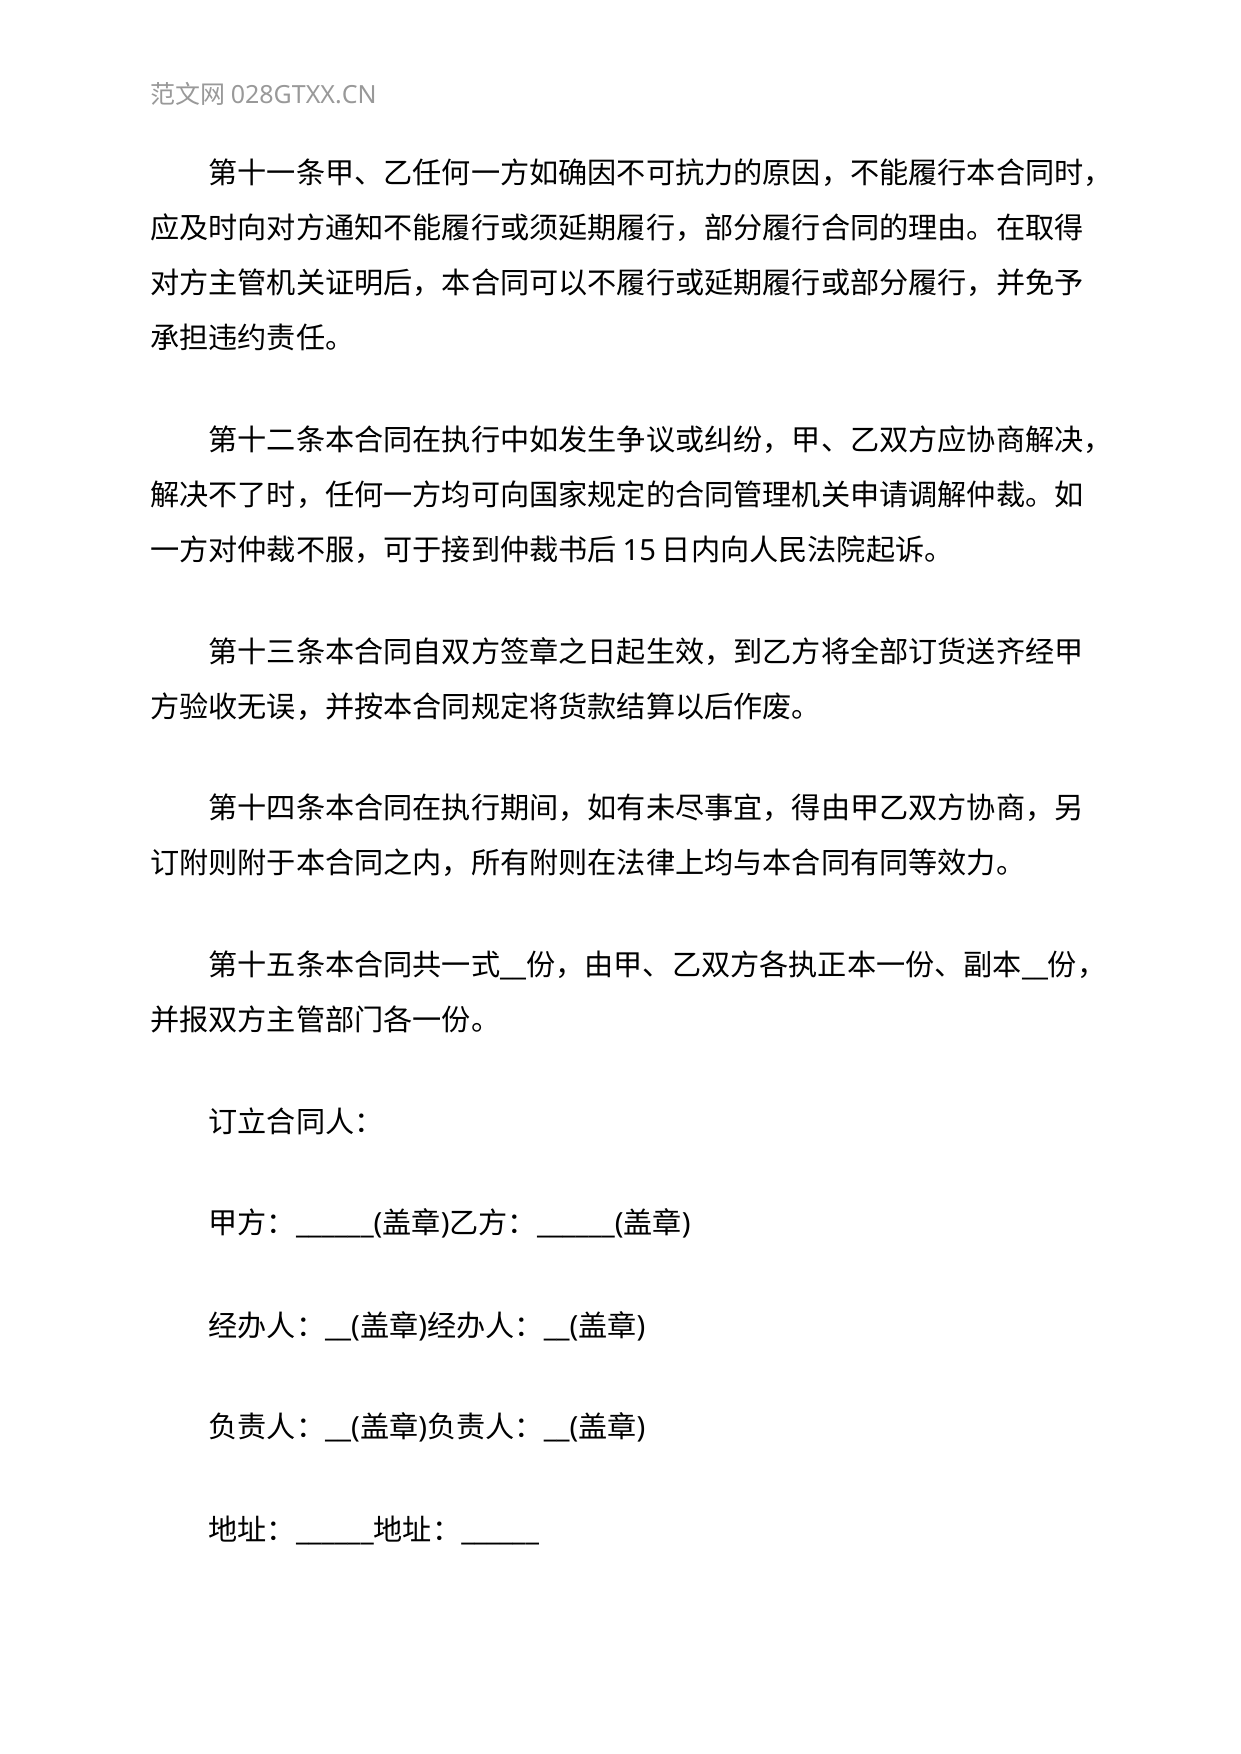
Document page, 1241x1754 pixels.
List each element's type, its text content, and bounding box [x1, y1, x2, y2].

text 负责人：__(盖章)负责人：__(盖章) [150, 1404, 1090, 1446]
text 第十四条本合同在执行期间，如有未尽事宜，得由甲乙双方协商，另订附则附于本合同之内，所有附则在法律上均与本合同有同等效力。 [150, 785, 1090, 882]
text 甲方：______(盖章)乙方：______(盖章) [150, 1200, 1090, 1242]
text 地址：______地址：______ [150, 1506, 1090, 1548]
text 第十二条本合同在执行中如发生争议或纠纷，甲、乙双方应协商解决，解决不了时，任何一方均可向国家规定的合同管理机关申请调解仲裁。如一方对仲裁不服，可于接到仲裁书后15日内向人民法院起诉。 [150, 416, 1090, 569]
text 第十三条本合同自双方签章之日起生效，到乙方将全部订货送齐经甲方验收无误，并按本合同规定将货款结算以后作废。 [150, 628, 1090, 725]
text 经办人：__(盖章)经办人：__(盖章) [150, 1302, 1090, 1344]
text 第十一条甲、乙任何一方如确因不可抗力的原因，不能履行本合同时，应及时向对方通知不能履行或须延期履行，部分履行合同的理由。在取得对方主管机关证明后，本合同可以不履行或延期履行或部分履行，并免予承担违约责任。 [150, 150, 1090, 357]
text 订立合同人： [150, 1098, 1090, 1141]
text 第十五条本合同共一式__份，由甲、乙双方各执正本一份、副本__份，并报双方主管部门各一份。 [150, 942, 1090, 1039]
